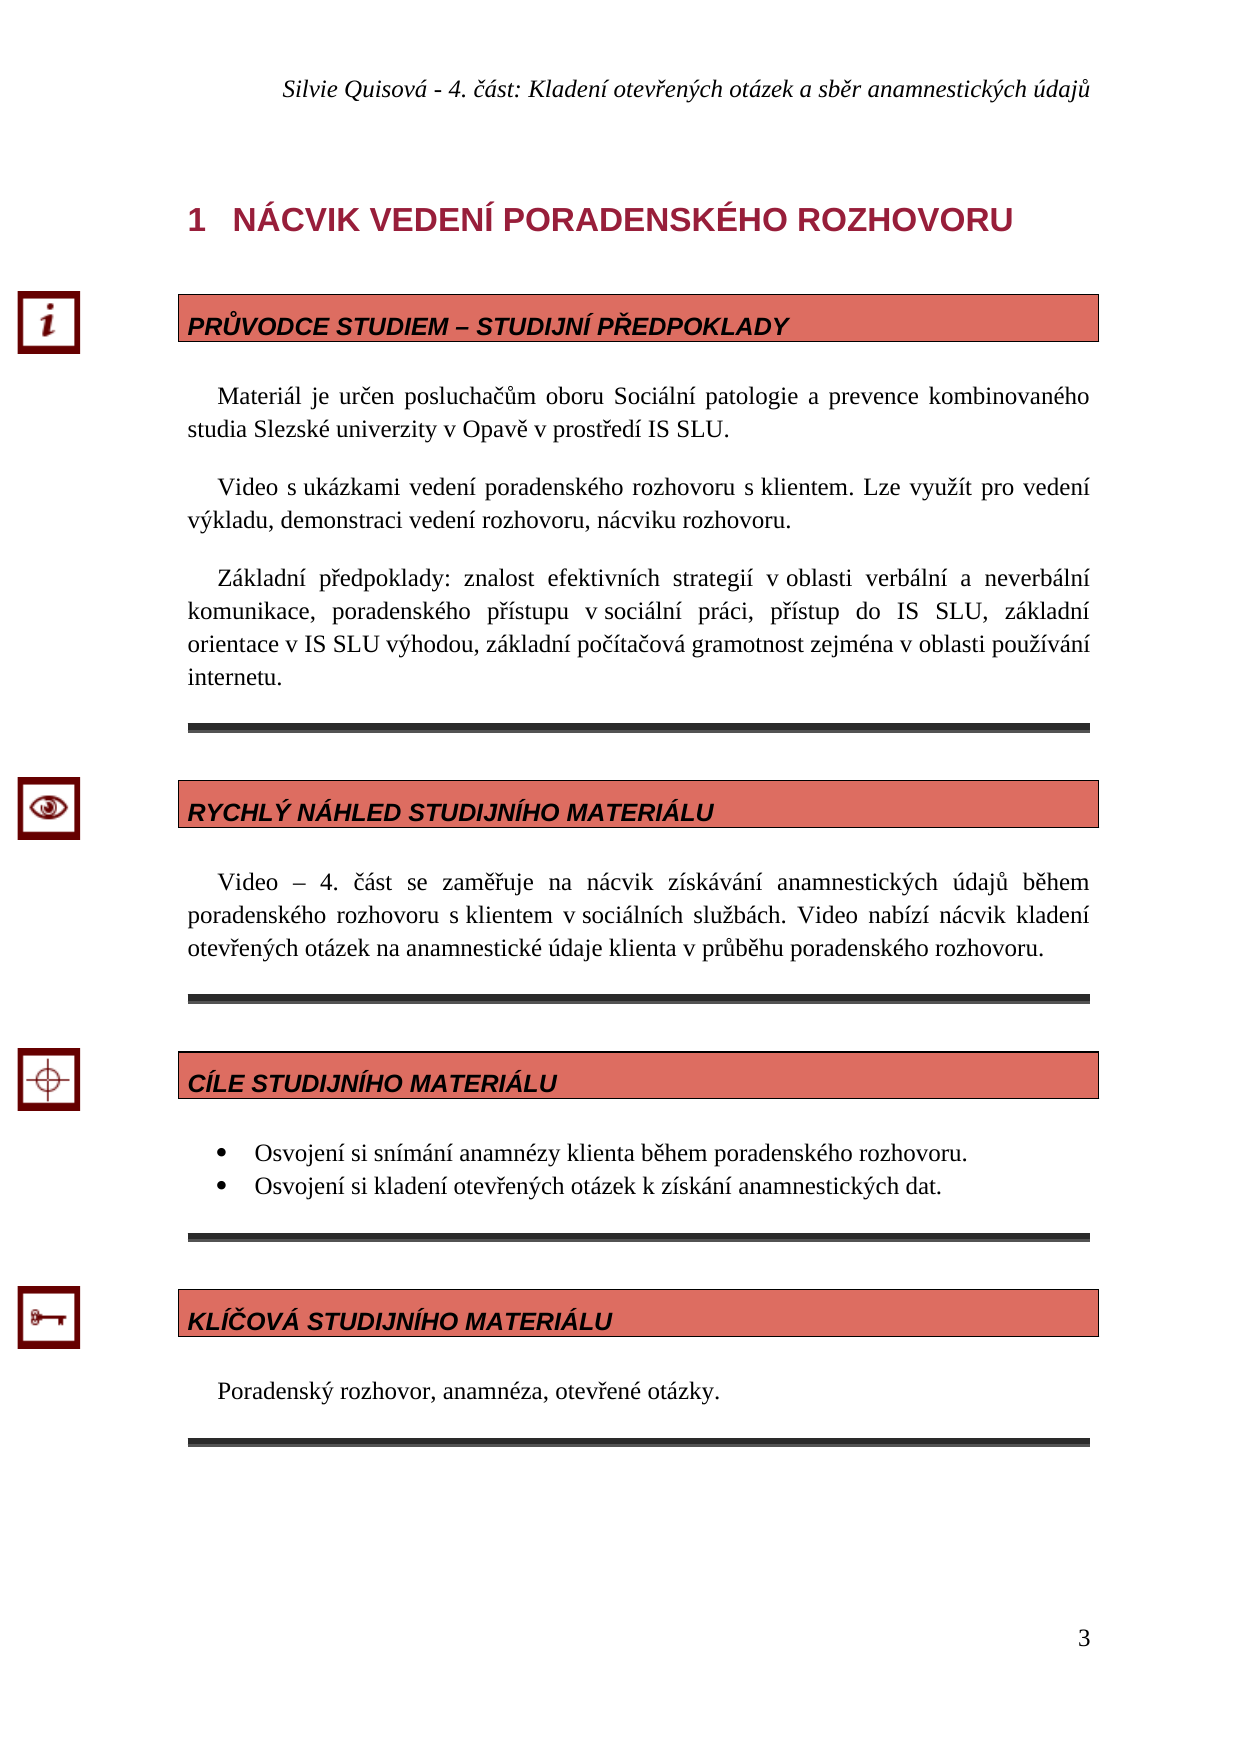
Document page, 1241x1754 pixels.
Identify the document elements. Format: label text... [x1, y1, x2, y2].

text Materiál je určen posluchačům oboru Sociální patologie a prevence kombinovaného studia Slezské univerzity v Opavě v prostředí IS SLU. [187, 381, 1090, 443]
text Poradenský rozhovor, anamnéza, otevřené otázky. [187, 1376, 1090, 1405]
picture [17, 291, 81, 354]
text Cíle STUDIJNÍHO MATERIÁLU [179, 1053, 1098, 1098]
text Video s ukázkami vedení poradenského rozhovoru s klientem. Lze využít pro vedení výkladu, demonstraci vedení rozhovoru, nácviku rozhovoru. [187, 472, 1090, 534]
text Osvojení si snímání anamnézy klienta během poradenského rozhovoru. [217, 1138, 1090, 1167]
text Průvodce studiem – studijní předpoklady [179, 295, 1098, 341]
text Základní předpoklady: znalost efektivních strategií v oblasti verbální a neverbální komunikace, poradenského přístupu v sociální práci, přístup do IS SLU, základní orientace v IS SLU výhodou, základní počítačová gramotnost zejména v oblasti používání internetu. [187, 563, 1090, 691]
subtitle nácvik vedení poradenského rozhovoru [187, 200, 1090, 238]
picture [17, 1286, 81, 1349]
picture [17, 777, 81, 840]
text Rychlý náhled studijního materiálu [179, 781, 1098, 827]
text Video – 4. část se zaměřuje na nácvik získávání anamnestických údajů během poradenského rozhovoru s klientem v sociálních službách. Video nabízí nácvik kladení otevřených otázek na anamnestické údaje klienta v průběhu poradenského rozhovoru. [187, 867, 1090, 962]
text Klíčová STUDIJNÍHO MATERIÁLU [179, 1290, 1098, 1336]
text Osvojení si kladení otevřených otázek k získání anamnestických dat. [217, 1171, 1090, 1200]
picture [17, 1048, 81, 1111]
